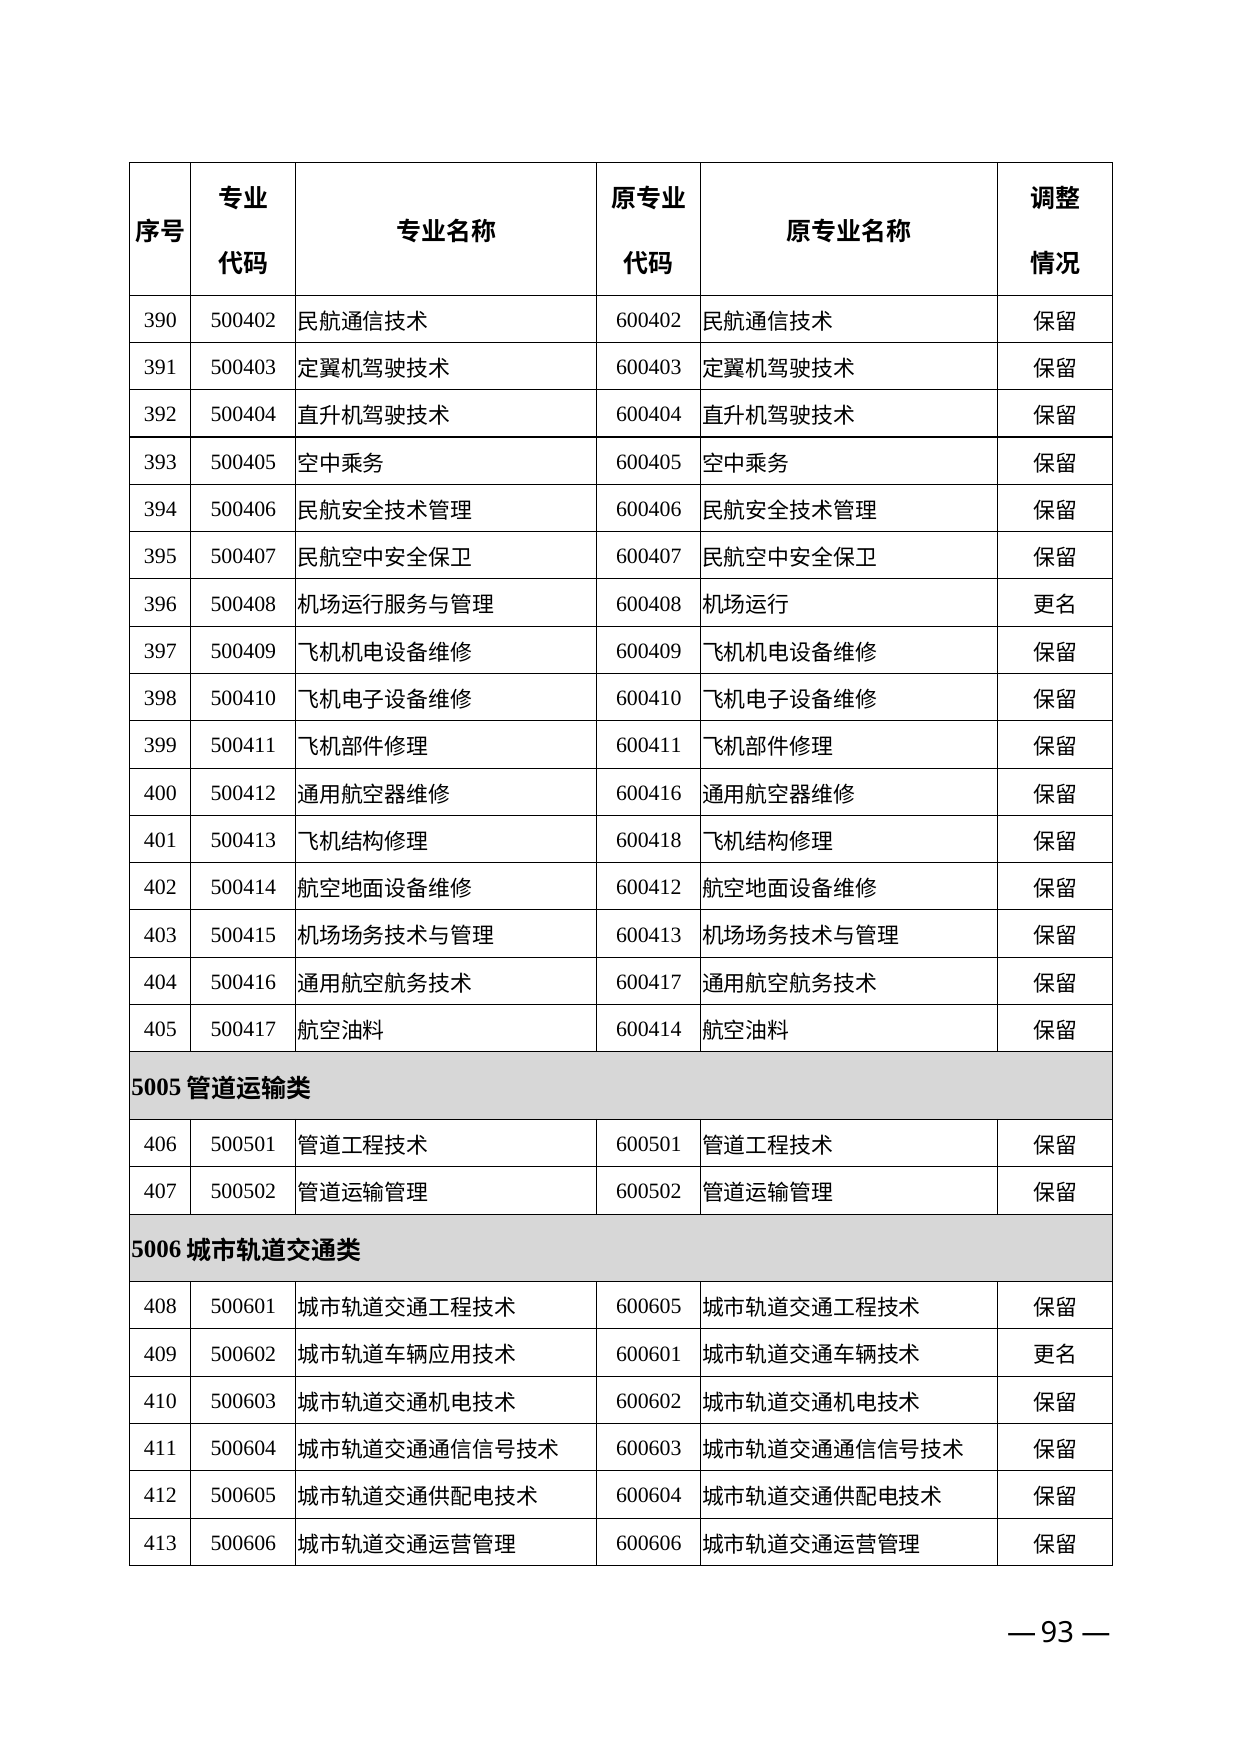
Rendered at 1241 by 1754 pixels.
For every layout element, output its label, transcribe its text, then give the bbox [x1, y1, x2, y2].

table_header 专业 代码 [191, 163, 295, 294]
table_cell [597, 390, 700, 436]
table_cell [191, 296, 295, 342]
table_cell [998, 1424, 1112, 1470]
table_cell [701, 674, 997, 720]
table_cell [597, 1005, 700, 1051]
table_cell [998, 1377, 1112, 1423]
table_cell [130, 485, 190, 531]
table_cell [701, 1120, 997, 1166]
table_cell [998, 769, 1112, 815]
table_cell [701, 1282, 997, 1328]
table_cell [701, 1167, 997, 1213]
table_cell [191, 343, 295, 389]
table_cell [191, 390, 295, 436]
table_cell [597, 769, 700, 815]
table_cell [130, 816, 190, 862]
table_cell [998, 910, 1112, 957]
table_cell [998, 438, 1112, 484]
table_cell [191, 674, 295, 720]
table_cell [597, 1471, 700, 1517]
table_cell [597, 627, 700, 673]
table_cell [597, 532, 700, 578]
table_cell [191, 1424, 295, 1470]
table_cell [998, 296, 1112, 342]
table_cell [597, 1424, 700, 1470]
table_header 专业名称 [296, 163, 596, 294]
table_header 调整 情况 [998, 163, 1112, 294]
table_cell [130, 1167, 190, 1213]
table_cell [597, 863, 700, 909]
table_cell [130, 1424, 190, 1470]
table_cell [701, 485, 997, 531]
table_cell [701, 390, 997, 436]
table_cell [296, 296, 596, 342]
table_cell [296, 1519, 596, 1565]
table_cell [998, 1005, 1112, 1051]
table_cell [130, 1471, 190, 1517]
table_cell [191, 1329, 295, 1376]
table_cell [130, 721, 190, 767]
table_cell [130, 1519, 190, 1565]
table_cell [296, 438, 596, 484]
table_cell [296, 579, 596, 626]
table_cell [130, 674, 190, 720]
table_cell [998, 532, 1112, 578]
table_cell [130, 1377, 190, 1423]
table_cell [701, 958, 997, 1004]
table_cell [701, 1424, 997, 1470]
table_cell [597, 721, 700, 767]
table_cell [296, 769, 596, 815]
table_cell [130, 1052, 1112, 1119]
table_header 原专业 代码 [597, 163, 700, 294]
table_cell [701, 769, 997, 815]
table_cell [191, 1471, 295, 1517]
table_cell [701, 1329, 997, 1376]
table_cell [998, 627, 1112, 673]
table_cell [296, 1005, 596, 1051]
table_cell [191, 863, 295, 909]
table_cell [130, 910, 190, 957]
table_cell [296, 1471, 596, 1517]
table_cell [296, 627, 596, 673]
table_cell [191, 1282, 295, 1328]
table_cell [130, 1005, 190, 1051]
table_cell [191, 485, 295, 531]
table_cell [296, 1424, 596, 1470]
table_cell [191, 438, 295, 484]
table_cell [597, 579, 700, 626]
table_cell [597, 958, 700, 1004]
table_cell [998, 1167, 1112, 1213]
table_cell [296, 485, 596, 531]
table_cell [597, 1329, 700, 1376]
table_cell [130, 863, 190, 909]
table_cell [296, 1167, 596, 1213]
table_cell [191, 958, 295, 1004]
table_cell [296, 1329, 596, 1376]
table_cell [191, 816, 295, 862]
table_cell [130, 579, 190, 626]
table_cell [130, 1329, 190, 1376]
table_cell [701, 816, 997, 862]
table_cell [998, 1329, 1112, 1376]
table_header 原专业名称 [701, 163, 997, 294]
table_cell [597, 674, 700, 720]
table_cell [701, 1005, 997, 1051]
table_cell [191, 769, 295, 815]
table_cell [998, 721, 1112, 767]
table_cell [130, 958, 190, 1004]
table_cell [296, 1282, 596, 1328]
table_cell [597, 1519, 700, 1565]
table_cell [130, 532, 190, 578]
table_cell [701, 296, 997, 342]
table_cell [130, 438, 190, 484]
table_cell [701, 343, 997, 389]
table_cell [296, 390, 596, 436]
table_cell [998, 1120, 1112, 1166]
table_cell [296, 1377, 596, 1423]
table_header 序号 [130, 163, 190, 294]
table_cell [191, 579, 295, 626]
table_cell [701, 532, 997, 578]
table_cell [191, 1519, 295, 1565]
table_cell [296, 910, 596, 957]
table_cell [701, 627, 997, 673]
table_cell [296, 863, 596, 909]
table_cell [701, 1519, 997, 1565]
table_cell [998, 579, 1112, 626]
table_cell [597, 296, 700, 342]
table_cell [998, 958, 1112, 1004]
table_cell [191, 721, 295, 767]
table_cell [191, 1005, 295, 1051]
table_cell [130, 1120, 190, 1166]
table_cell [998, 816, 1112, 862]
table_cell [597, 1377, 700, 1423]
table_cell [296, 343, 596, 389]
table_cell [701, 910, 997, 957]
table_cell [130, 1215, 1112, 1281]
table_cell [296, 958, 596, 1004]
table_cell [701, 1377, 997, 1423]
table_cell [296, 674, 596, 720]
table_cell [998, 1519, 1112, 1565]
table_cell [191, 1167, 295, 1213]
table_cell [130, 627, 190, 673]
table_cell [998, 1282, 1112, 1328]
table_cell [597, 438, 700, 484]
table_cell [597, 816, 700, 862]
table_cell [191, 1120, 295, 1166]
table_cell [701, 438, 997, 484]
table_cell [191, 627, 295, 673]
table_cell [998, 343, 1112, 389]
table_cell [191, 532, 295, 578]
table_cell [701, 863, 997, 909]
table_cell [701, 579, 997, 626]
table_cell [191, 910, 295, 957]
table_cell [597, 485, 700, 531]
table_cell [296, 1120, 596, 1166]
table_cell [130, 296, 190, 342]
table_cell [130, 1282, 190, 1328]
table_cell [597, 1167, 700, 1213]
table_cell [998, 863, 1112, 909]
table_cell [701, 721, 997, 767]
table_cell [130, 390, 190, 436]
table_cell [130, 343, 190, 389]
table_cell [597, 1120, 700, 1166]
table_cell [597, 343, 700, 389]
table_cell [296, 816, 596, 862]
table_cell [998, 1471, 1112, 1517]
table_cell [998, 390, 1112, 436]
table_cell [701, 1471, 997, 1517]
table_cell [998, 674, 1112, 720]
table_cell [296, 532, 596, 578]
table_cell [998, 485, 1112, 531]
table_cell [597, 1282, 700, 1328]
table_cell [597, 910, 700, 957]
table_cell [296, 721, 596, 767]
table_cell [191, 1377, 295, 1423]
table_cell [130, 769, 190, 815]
